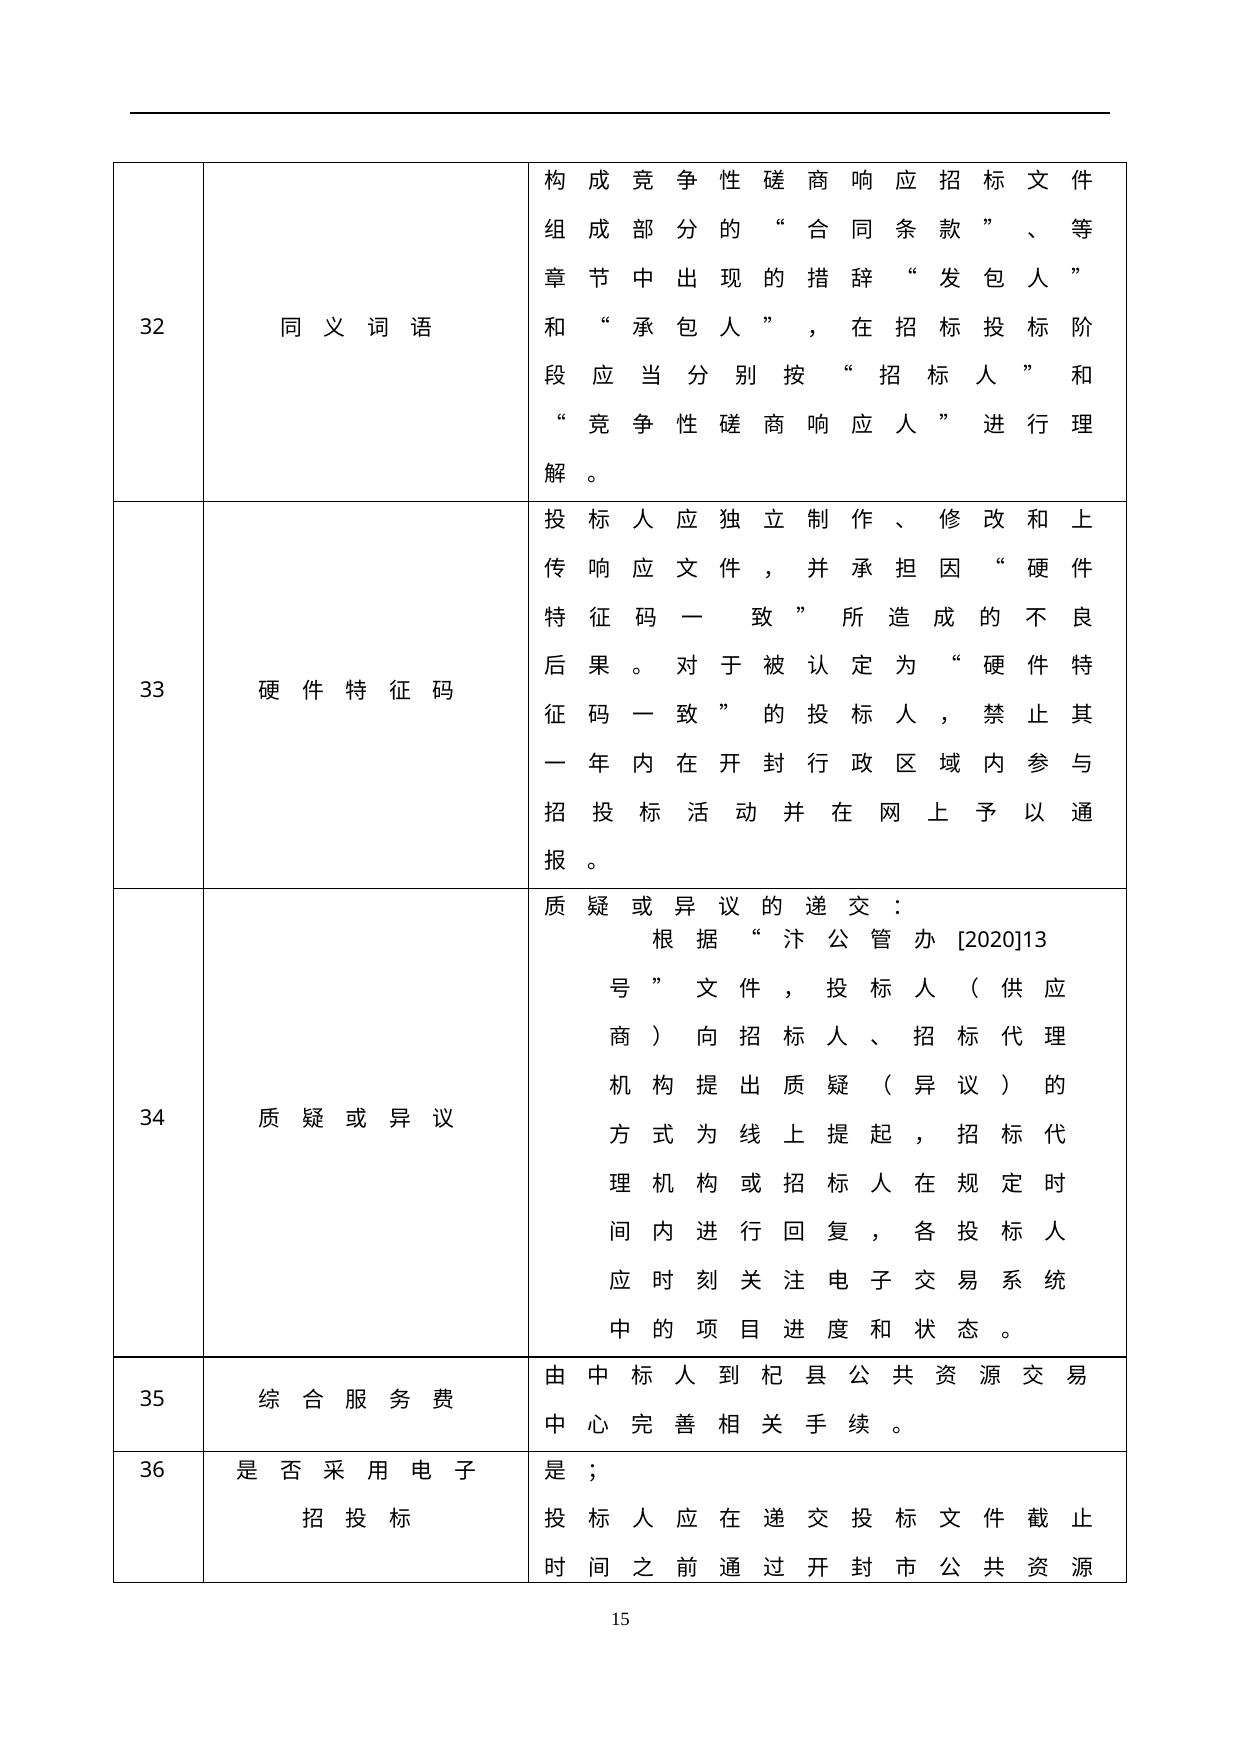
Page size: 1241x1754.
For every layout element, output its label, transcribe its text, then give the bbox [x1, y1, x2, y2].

table_cell 35 [114, 1358, 203, 1451]
table_cell 32 [114, 163, 203, 501]
table_cell 投标人应独立制作、修改和上传响应文件，并承担因“硬件特征码一 致”所造成的不良后果。对于被认定为“硬件特征码一致”的投标人，禁止其一年内在开封行政区域内参与招投标活动并在网上予以通报。 [529, 502, 1126, 888]
table_cell 硬件特征码 [204, 502, 528, 888]
table_cell 质疑或异议 [204, 889, 528, 1356]
table_cell 34 [114, 889, 203, 1356]
table_cell 同义词语 [204, 163, 528, 501]
table_cell 36 [114, 1452, 203, 1582]
table_cell 33 [114, 502, 203, 888]
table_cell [529, 1452, 1126, 1582]
table_cell 综合服务费 [204, 1358, 528, 1451]
table_cell 构成竞争性磋商响应招标文件组成部分的“合同条款”、等章节中出现的措辞“发包人”和“承包人”，在招标投标阶段应当分别按“招标人”和“竞争性磋商响应人”进行理解。 [529, 163, 1126, 501]
table_cell 质疑或异议的递交： 根据“汴公管办[2020]13号”文件，投标人（供应商）向招标人、招标代理机构提出质疑（异议）的方式为线上提起，招标代理机构或招标人在规定时间内进行回复，各投标人应时刻关注电子交易系统中的项目进度和状态。 [529, 889, 1126, 1356]
table_cell 由中标人到杞县公共资源交易中心完善相关手续。 [529, 1358, 1126, 1451]
table_cell 是否采用电子招投标 [204, 1452, 528, 1582]
